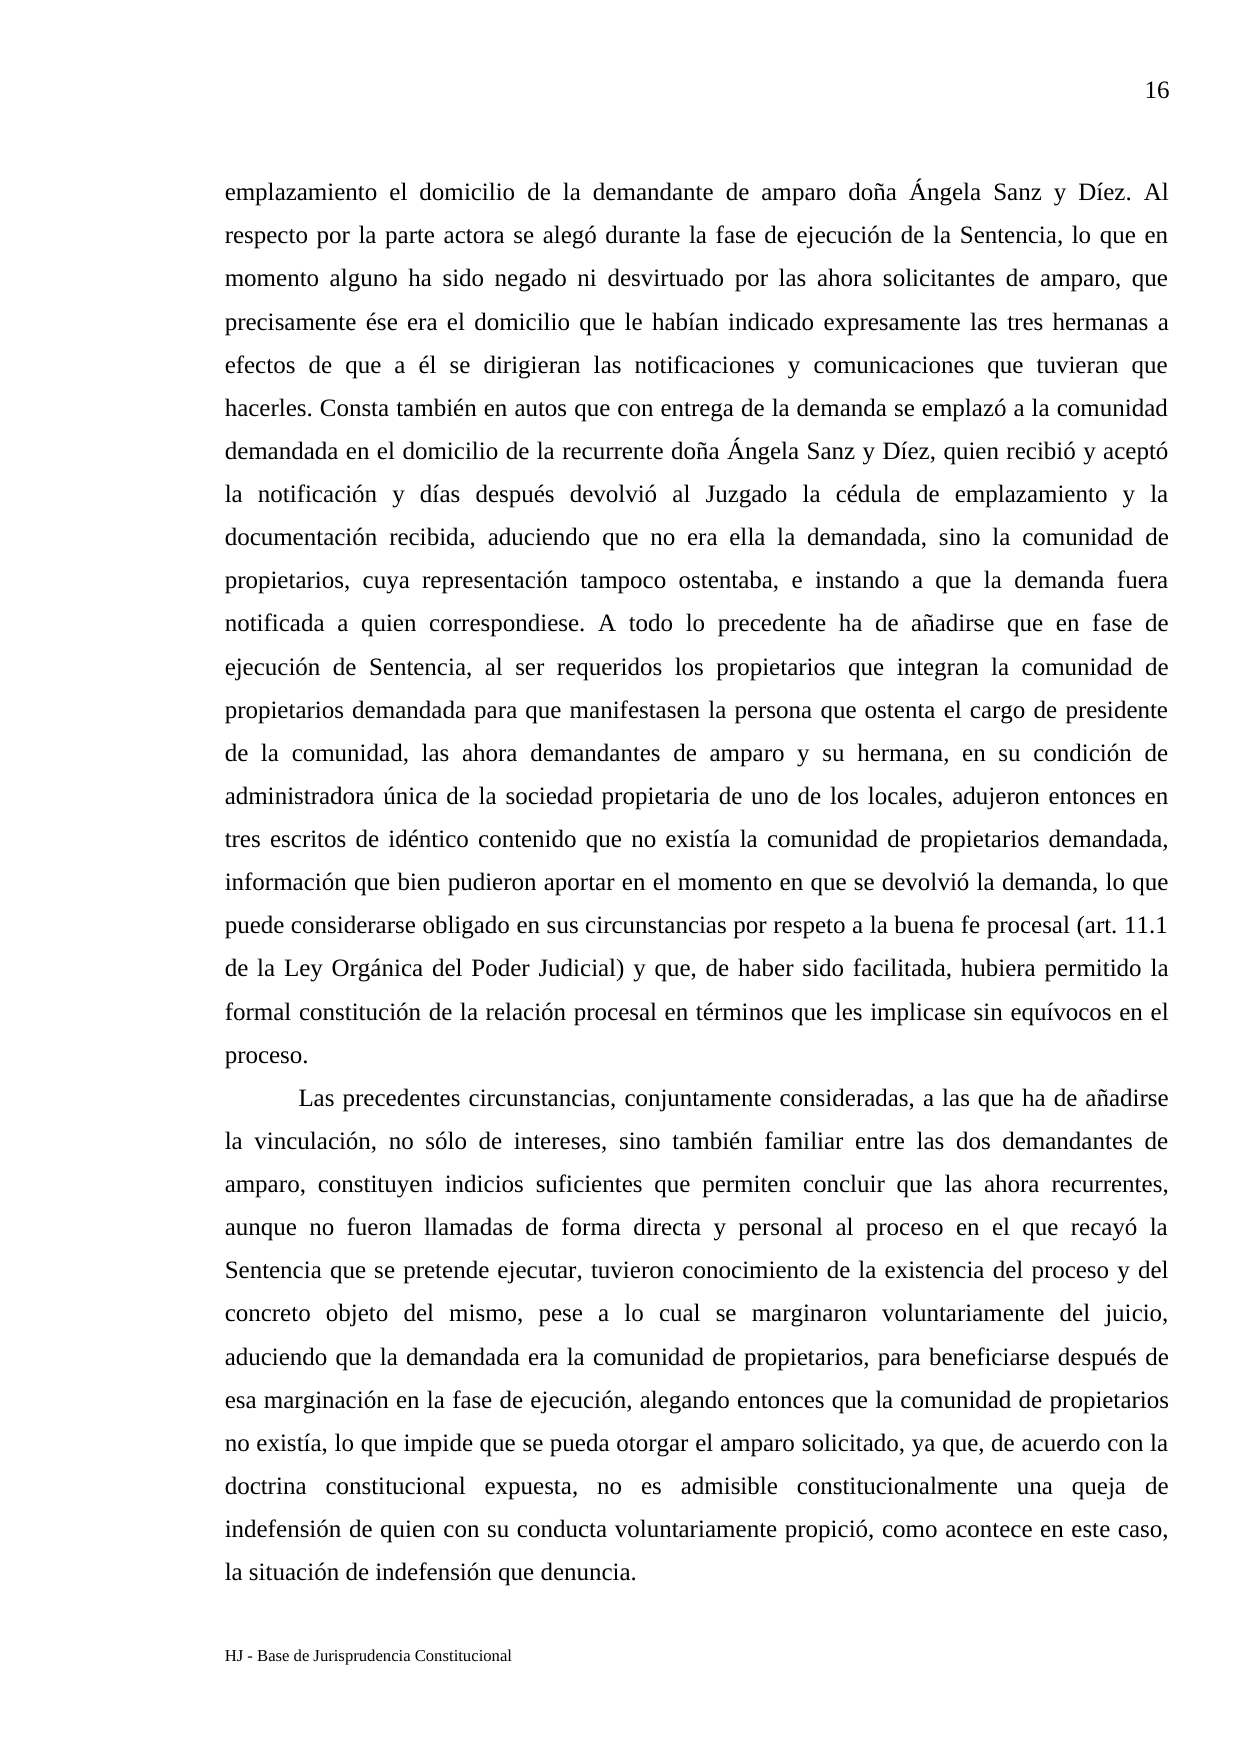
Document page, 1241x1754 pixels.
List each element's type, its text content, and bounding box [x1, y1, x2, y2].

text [224, 177, 1169, 1068]
text Las precedentes circunstancias, conjuntamente consideradas, a las que ha de añadirse la vinculación, no sólo de intereses, sino también familiar entre las dos demandantes de amparo, constituyen indicios suficientes que permiten concluir que las ahora recurrentes, aunque no fueron llamadas de forma directa y personal al proceso en el que recayó la Sentencia que se pretende ejecutar, tuvieron conocimiento de la existencia del proceso y del concreto objeto del mismo, pese a lo cual se marginaron voluntariamente del juicio, aduciendo que la demandada era la comunidad de propietarios, para beneficiarse después de esa marginación en la fase de ejecución, alegando entonces que la comunidad de propietarios no existía, lo que impide que se pueda otorgar el amparo solicitado, ya que, de acuerdo con la doctrina constitucional expuesta, no es admisible constitucionalmente una queja de indefensión de quien con su conducta voluntariamente propició, como acontece en este caso, la situación de indefensión que denuncia. [224, 1083, 1169, 1586]
